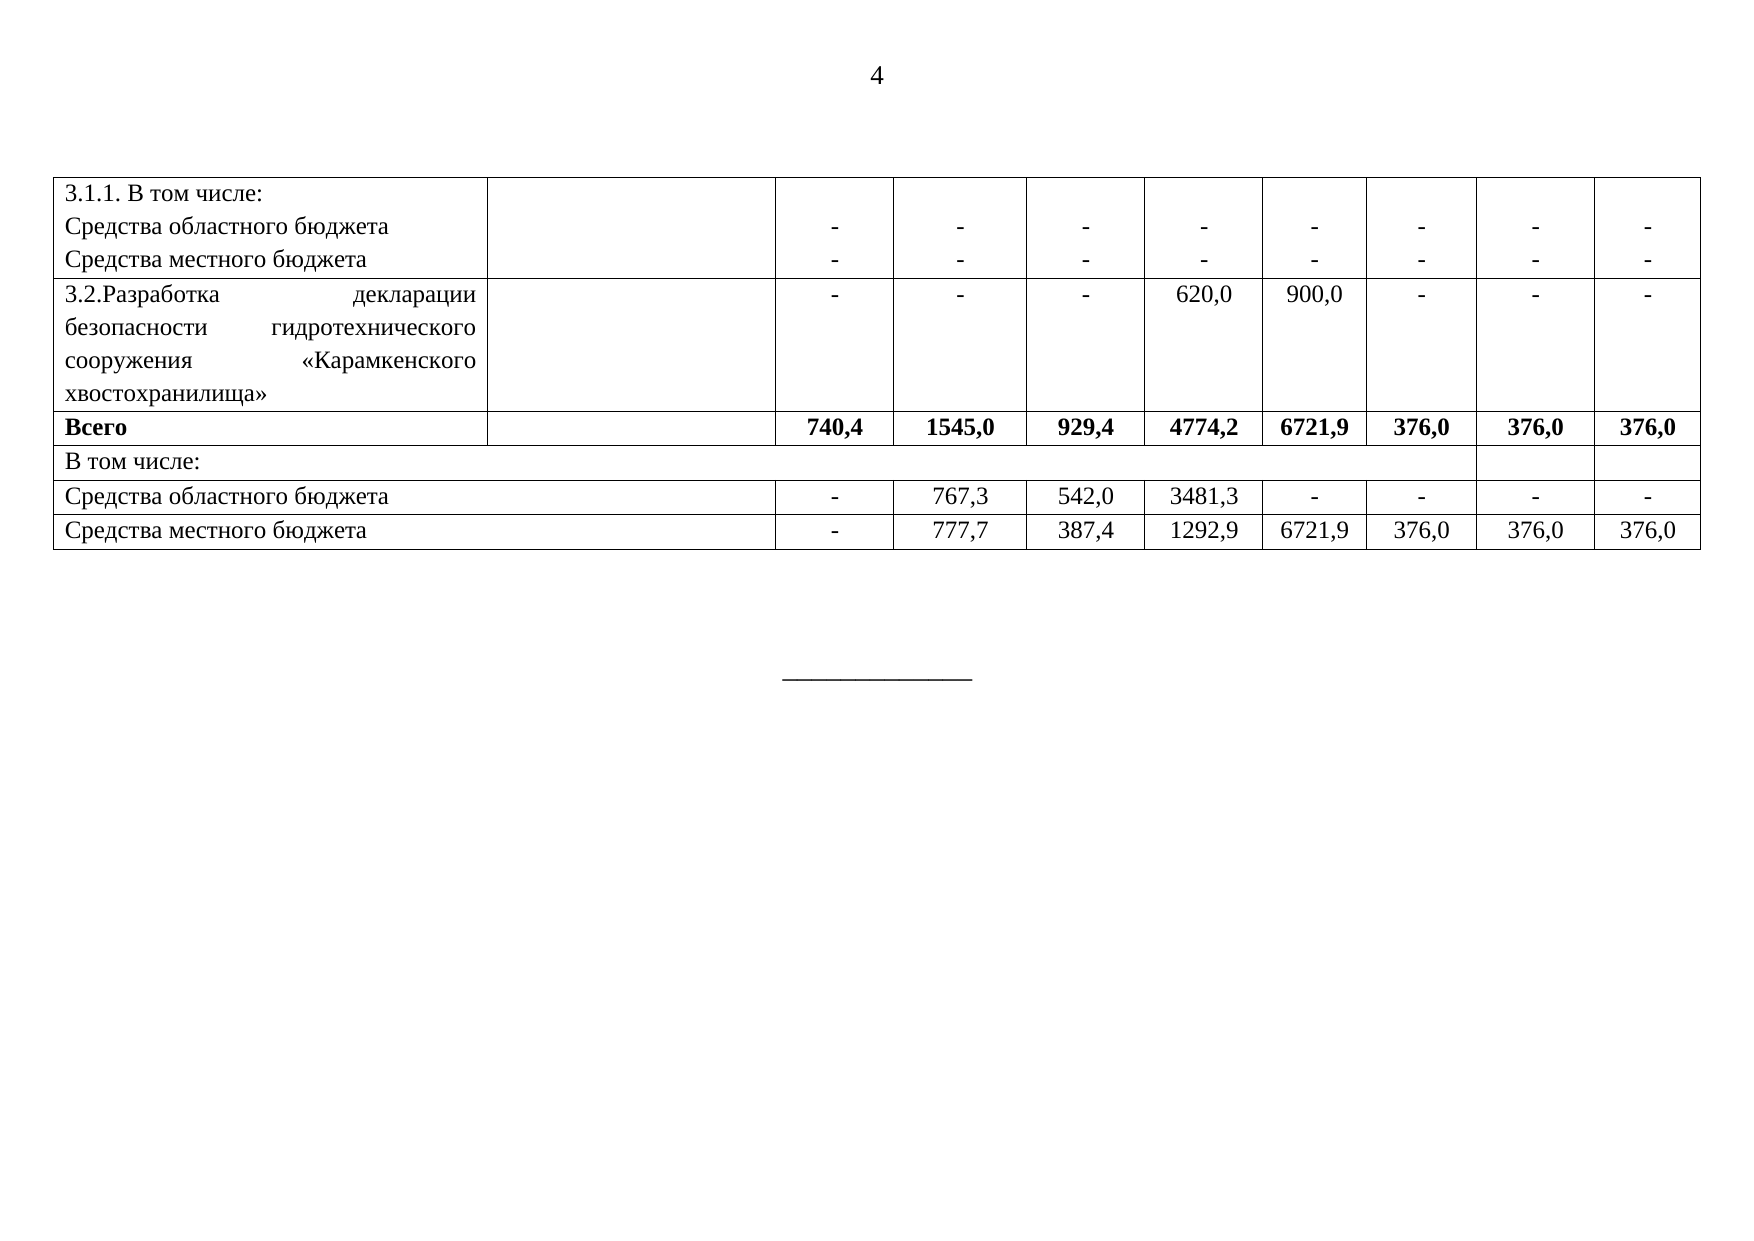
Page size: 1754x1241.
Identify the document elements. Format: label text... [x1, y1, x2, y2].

table_cell Средства местного бюджета [54, 515, 775, 548]
table_cell - [776, 515, 893, 548]
table_cell - - [894, 178, 1026, 278]
table_cell 376,0 [1367, 412, 1476, 445]
table_cell [488, 279, 775, 411]
table_cell В том числе: [54, 446, 1476, 480]
table_cell 376,0 [1367, 515, 1476, 548]
table_cell 376,0 [1477, 412, 1594, 445]
table_cell 387,4 [1027, 515, 1144, 548]
table_cell 1292,9 [1145, 515, 1262, 548]
table_cell - [1367, 481, 1476, 514]
table_cell - - [1477, 178, 1594, 278]
table_cell - [1263, 481, 1366, 514]
table_cell 777,7 [894, 515, 1026, 548]
text _____________ [118, 650, 1636, 684]
table_cell 620,0 [1145, 279, 1262, 411]
table_cell 4774,2 [1145, 412, 1262, 445]
table_cell - - [1027, 178, 1144, 278]
table_cell 900,0 [1263, 279, 1366, 411]
table_cell - [1367, 279, 1476, 411]
table_cell - [776, 481, 893, 514]
table_cell [488, 178, 775, 278]
table_cell 767,3 [894, 481, 1026, 514]
table_cell - [894, 279, 1026, 411]
table_cell - [776, 279, 893, 411]
table_cell - - [1263, 178, 1366, 278]
table_cell 3.1.1. В том числе: Средства областного бюджета Средства местного бюджета [54, 178, 487, 278]
table_cell - [1477, 279, 1594, 411]
table_cell 929,4 [1027, 412, 1144, 445]
table_cell 376,0 [1477, 515, 1594, 548]
table_cell - - [1145, 178, 1262, 278]
table_cell 376,0 [1595, 515, 1700, 548]
table_cell [488, 412, 775, 445]
table_cell 3.2.Разработка декларации безопасности гидротехнического сооружения «Карамкенского хвостохранилища» [54, 279, 487, 411]
table_cell 542,0 [1027, 481, 1144, 514]
table_cell Средства областного бюджета [54, 481, 775, 514]
table_cell - [1595, 279, 1700, 411]
table_cell 740,4 [776, 412, 893, 445]
table_cell 376,0 [1595, 412, 1700, 445]
table_cell 1545,0 [894, 412, 1026, 445]
table_cell Всего [54, 412, 487, 445]
table_cell - [1477, 481, 1594, 514]
table_cell - [1027, 279, 1144, 411]
table_cell 6721,9 [1263, 412, 1366, 445]
table_cell - [1595, 481, 1700, 514]
table_cell [1595, 446, 1700, 480]
table_cell 6721,9 [1263, 515, 1366, 548]
table_cell [1477, 446, 1594, 480]
table_cell - - [1595, 178, 1700, 278]
table_cell - - [776, 178, 893, 278]
table_cell - - [1367, 178, 1476, 278]
table_cell 3481,3 [1145, 481, 1262, 514]
